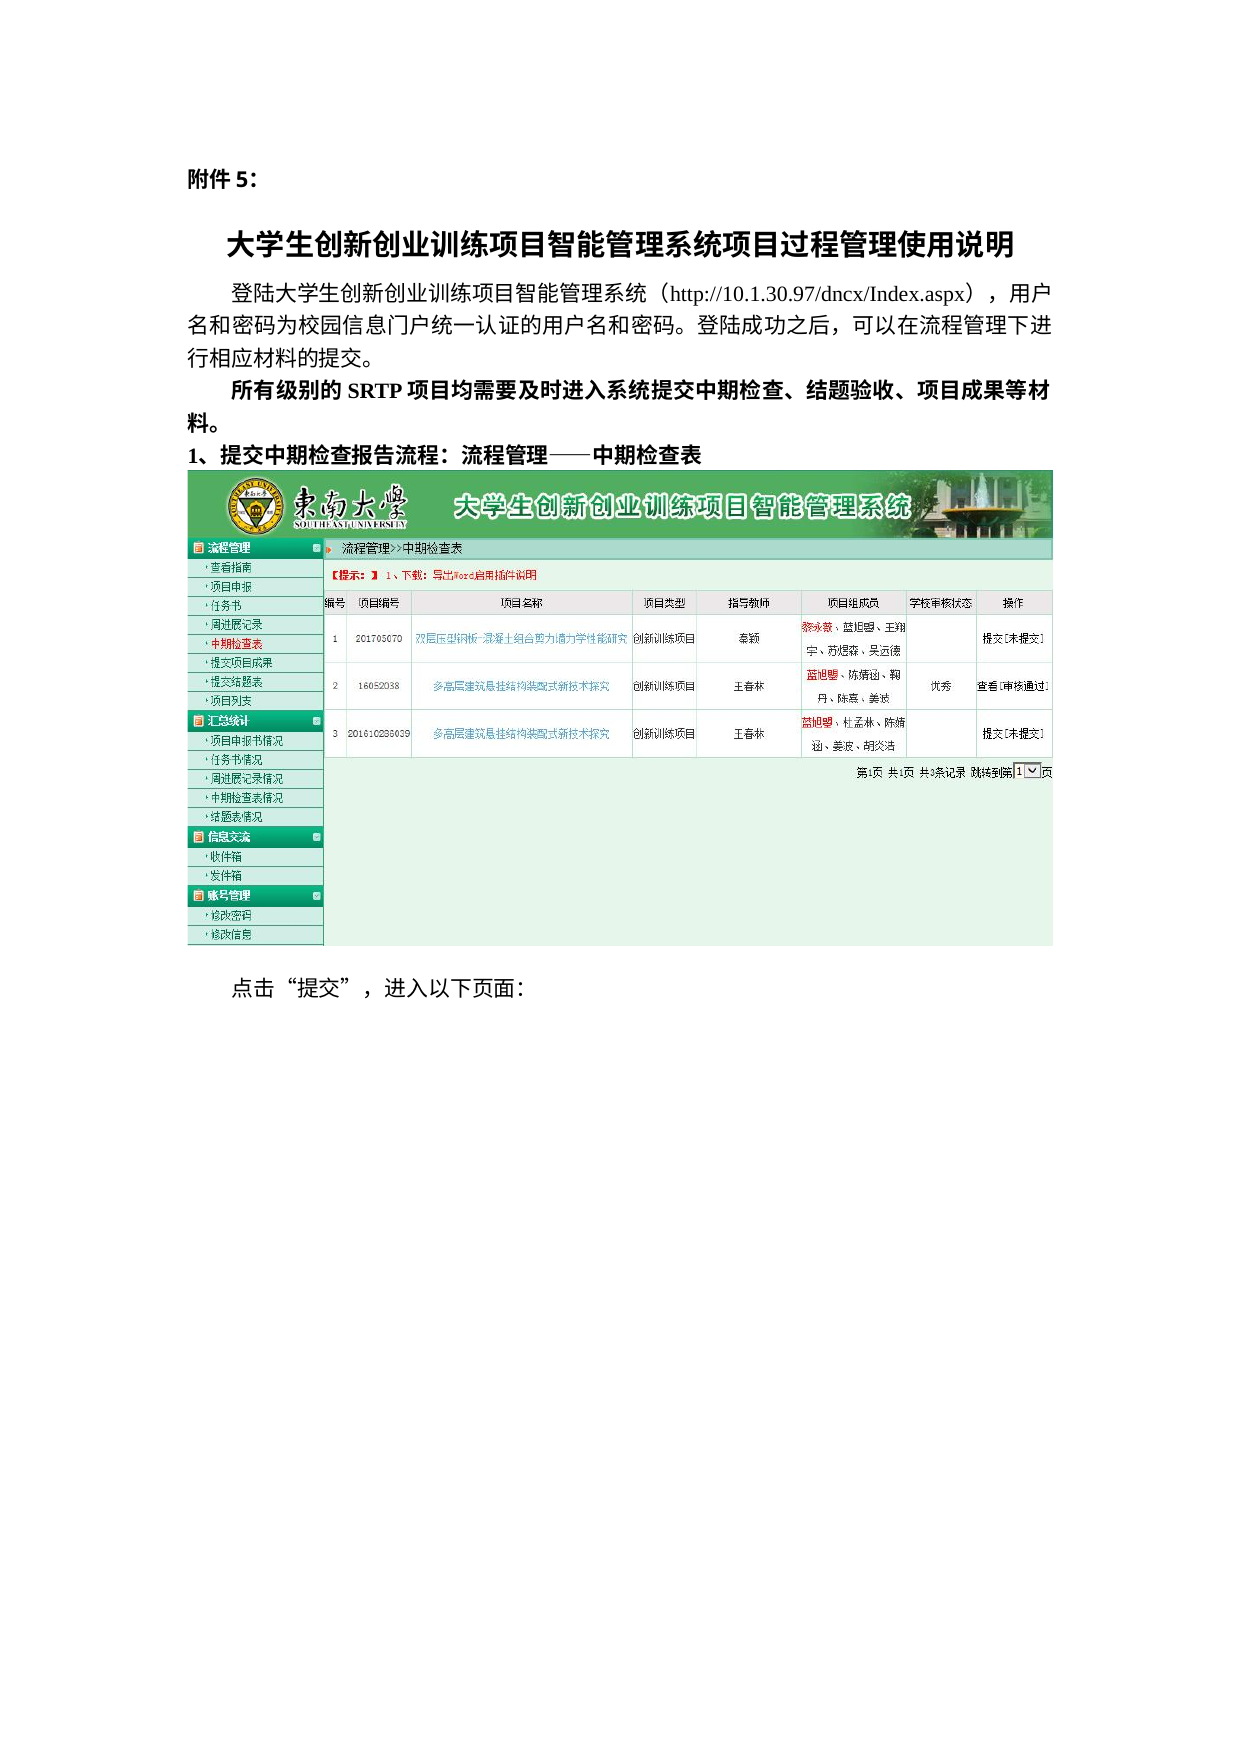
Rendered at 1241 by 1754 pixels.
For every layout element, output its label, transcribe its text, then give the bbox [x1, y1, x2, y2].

text 大学生创新创业训练项目智能管理系统项目过程管理使用说明 [187, 210, 1053, 275]
picture [187, 470, 1054, 946]
text 1、提交中期检查报告流程：流程管理——中期检查表 [187, 438, 1053, 470]
text 附件5： [187, 162, 1053, 194]
text 所有级别的SRTP项目均需要及时进入系统提交中期检查、结题验收、项目成果等材料。 [187, 373, 1053, 438]
text 点击“提交”，进入以下页面： [187, 970, 1053, 1003]
text 登陆大学生创新创业训练项目智能管理系统（http://10.1.30.97/dncx/Index.aspx），用户名和密码为校园信息门户统一认证的用户名和密码。登陆成功之后，可以在流程管理下进行相应材料的提交。 [187, 275, 1053, 373]
